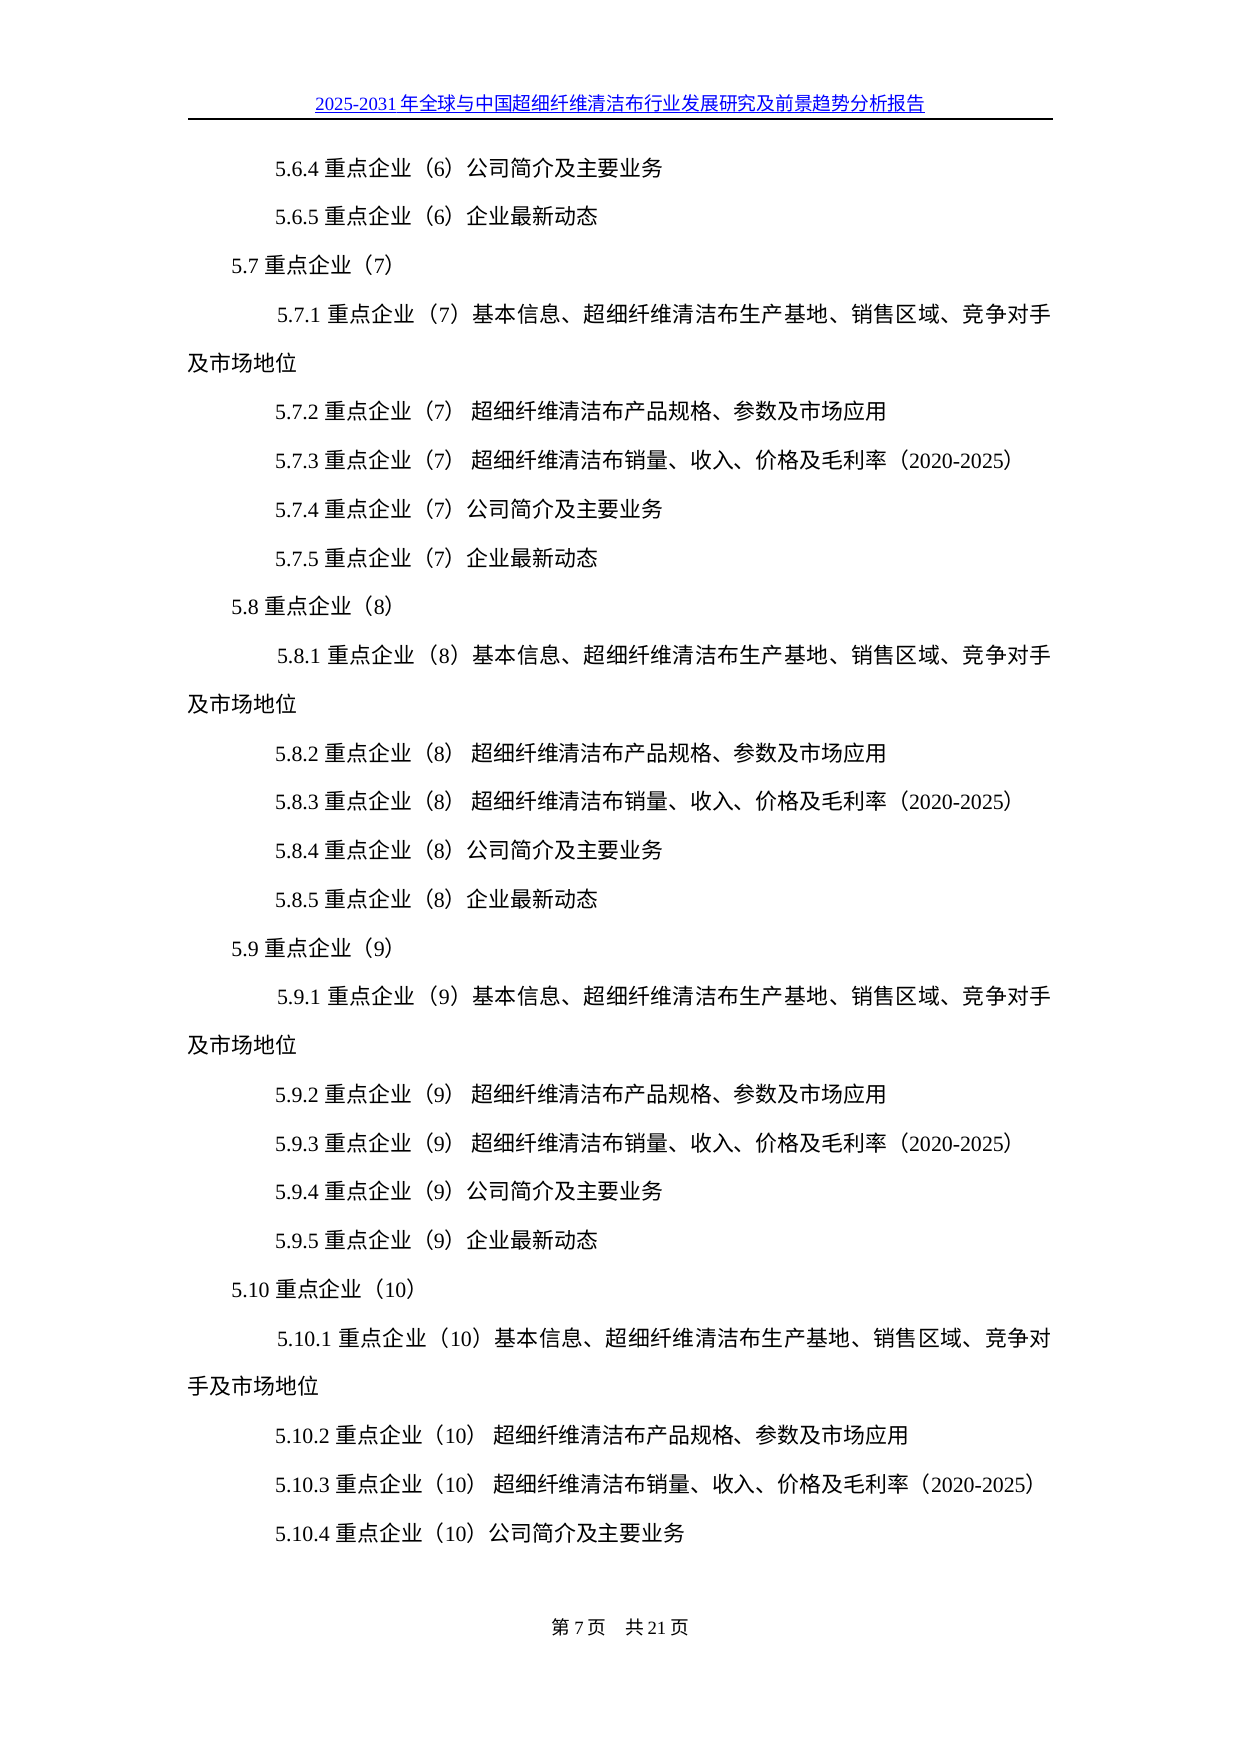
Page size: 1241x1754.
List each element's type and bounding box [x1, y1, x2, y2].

text [187, 150, 1053, 1548]
